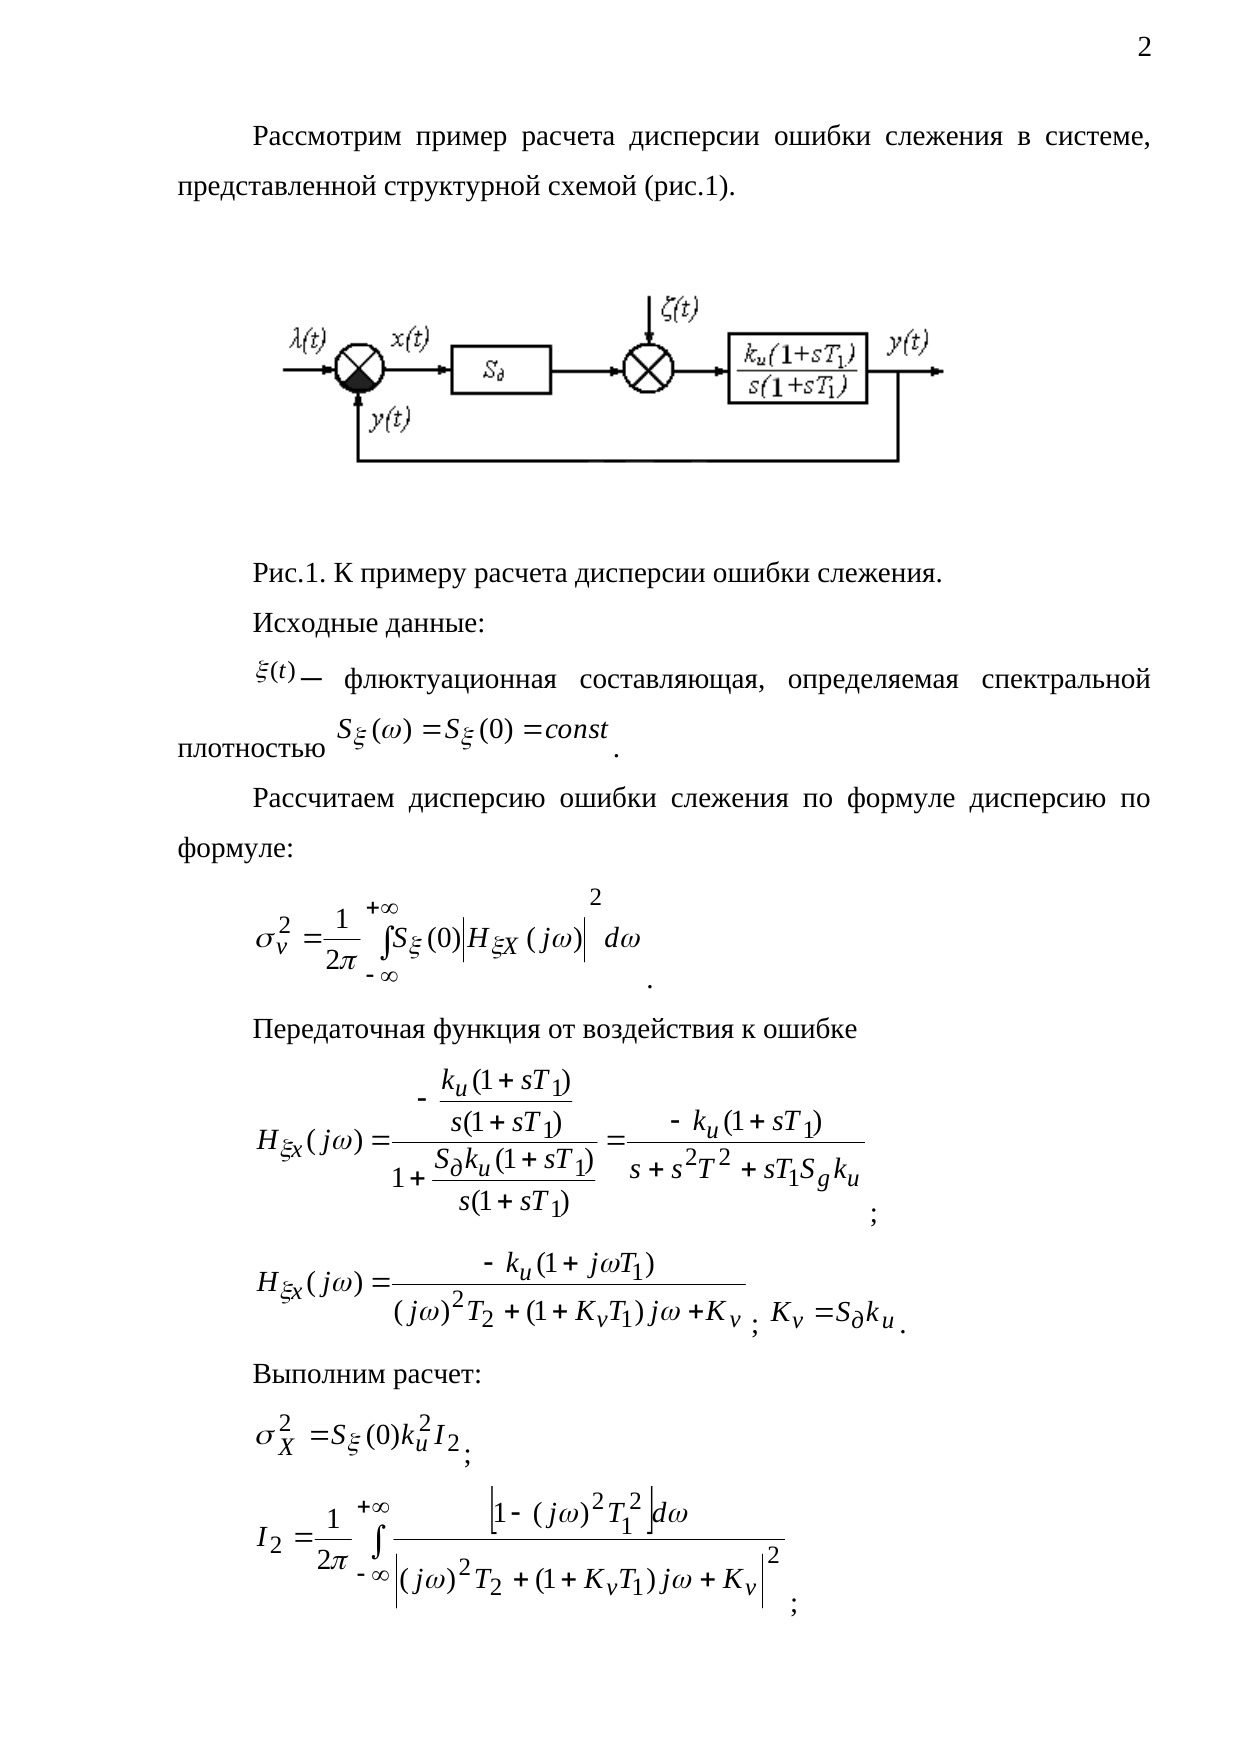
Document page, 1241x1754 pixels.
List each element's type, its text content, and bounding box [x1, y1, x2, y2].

text Рис.1. К примеру расчета дисперсии ошибки слежения. [177, 555, 1152, 588]
text ; [177, 1486, 1152, 1619]
text Выполним расчет: [177, 1357, 1152, 1390]
text ; [177, 1407, 1152, 1469]
text Рассчитаем дисперсию ошибки слежения по формуле дисперсию по формуле: [177, 780, 1152, 864]
text ; . [177, 1246, 1152, 1340]
text Рассмотрим пример расчета дисперсии ошибки слежения в системе, представленной структурной схемой (рис.1). [177, 118, 1152, 202]
text Передаточная функция от воздействия к ошибке [177, 1012, 1152, 1045]
picture [252, 268, 975, 488]
text ─ флюктуационная составляющая, определяемая спектральной плотностью . [177, 656, 1152, 763]
text ; [177, 1062, 1152, 1229]
text . [177, 881, 1152, 995]
text Исходные данные: [177, 605, 1152, 639]
